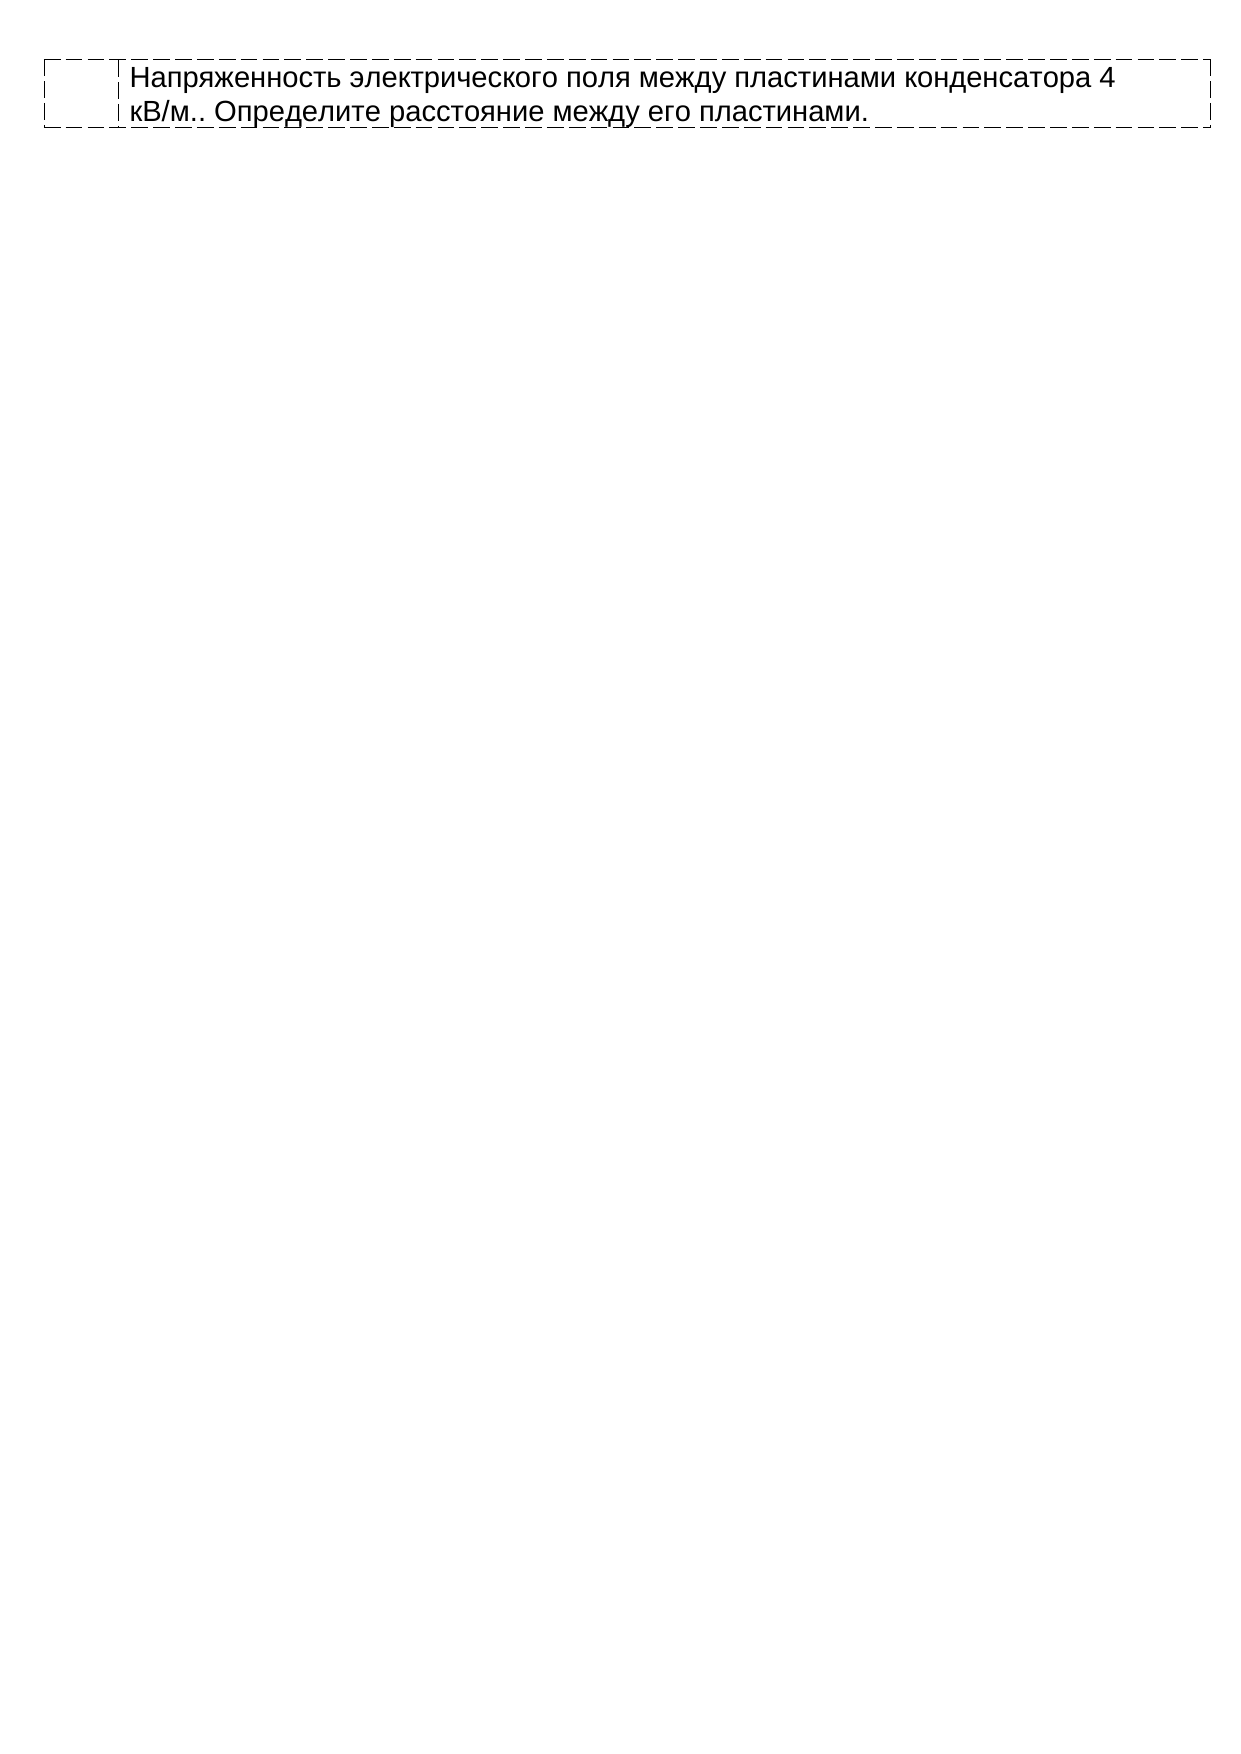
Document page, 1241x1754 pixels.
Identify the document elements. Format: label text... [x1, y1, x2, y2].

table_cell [118, 59, 1211, 127]
table_cell С3 [44, 59, 118, 127]
